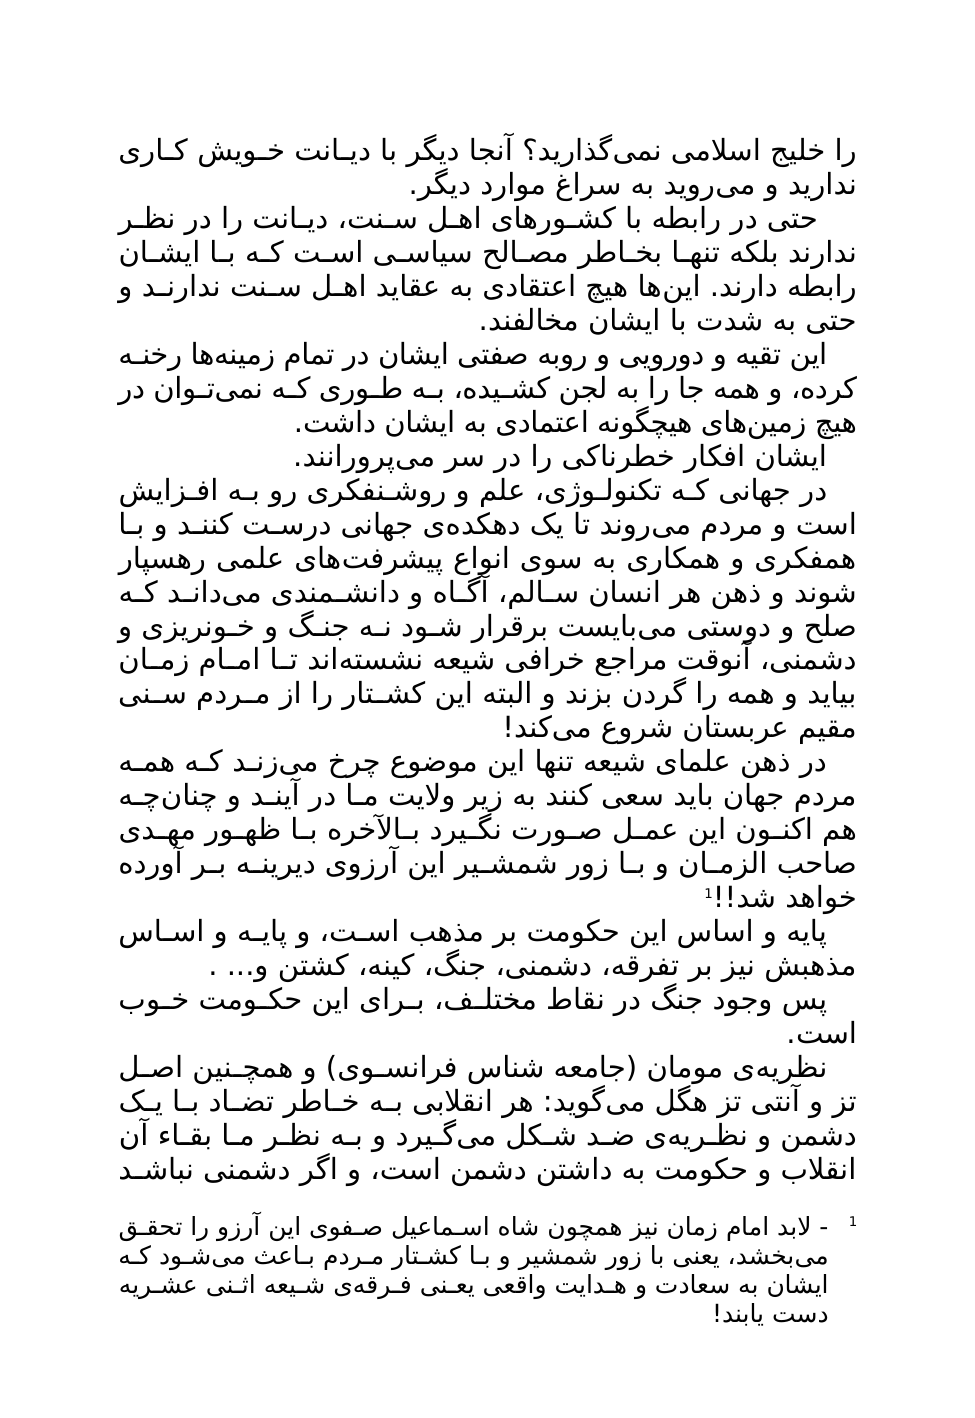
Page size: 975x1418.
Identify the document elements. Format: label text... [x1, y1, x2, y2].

text در جهانی که تکنولوژی، علم و روشنفکری رو به افزایش است و مردم می‌روند تا یک دهکده‌ی جهانی درست کنند و با همفکری و همکاری به سوی انواع پیشرفت‌های علمی رهسپار شوند و ذهن هر انسان سالم، آگاه و دانشمندی می‌داند که صلح و دوستی می‌بایست برقرار شود نه جنگ و خونریزی و دشمنی، آنوقت مراجع خرافی شیعه نشسته‌اند تا امام زمان بیاید و همه را گردن بزند و البته این کشتار را از مردم سنی مقیم عربستان شروع می‌کند! [118, 473, 857, 745]
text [118, 133, 857, 201]
text ایشان افکار خطرناکی را در سر می‌پرورانند. [118, 439, 857, 473]
text پایه و اساس این حکومت بر مذهب است، و پایه و اساس مذهبش نیز بر تفرقه، دشمنی، جنگ، کینه، کشتن و... . [118, 914, 857, 982]
text در ذهن علمای شیعه تنها این موضوع چرخ می‌زند که همه مردم جهان باید سعی کنند به زیر ولایت ما در آیند و چنان‌چه هم اکنون این عمل صورت نگیرد بالآخره با ظهور مهدی صاحب الزمان و با زور شمشیر این آرزوی دیرینه بر آورده خواهد شد!! [118, 745, 857, 914]
text حتی در رابطه با کشورهای اهل سنت، دیانت را در نظر ندارند بلکه تنها بخاطر مصالح سیاسی است که با ایشان رابطه دارند. این‌ها هیچ اعتقادی به عقاید اهل سنت ندارند و حتی به شدت با ایشان مخالفند. [118, 201, 857, 337]
text پس وجود جنگ در نقاط مختلف، برای این حکومت خوب است. [118, 982, 857, 1050]
text این تقیه و دورویی و روبه صفتی ایشان در تمام زمینه‌ها رخنه کرده، و همه جا را به لجن کشیده، به طوری که نمی‌توان در هیچ زمین‌های هیچگونه اعتمادی به ایشان داشت. [118, 337, 857, 439]
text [118, 1050, 857, 1186]
